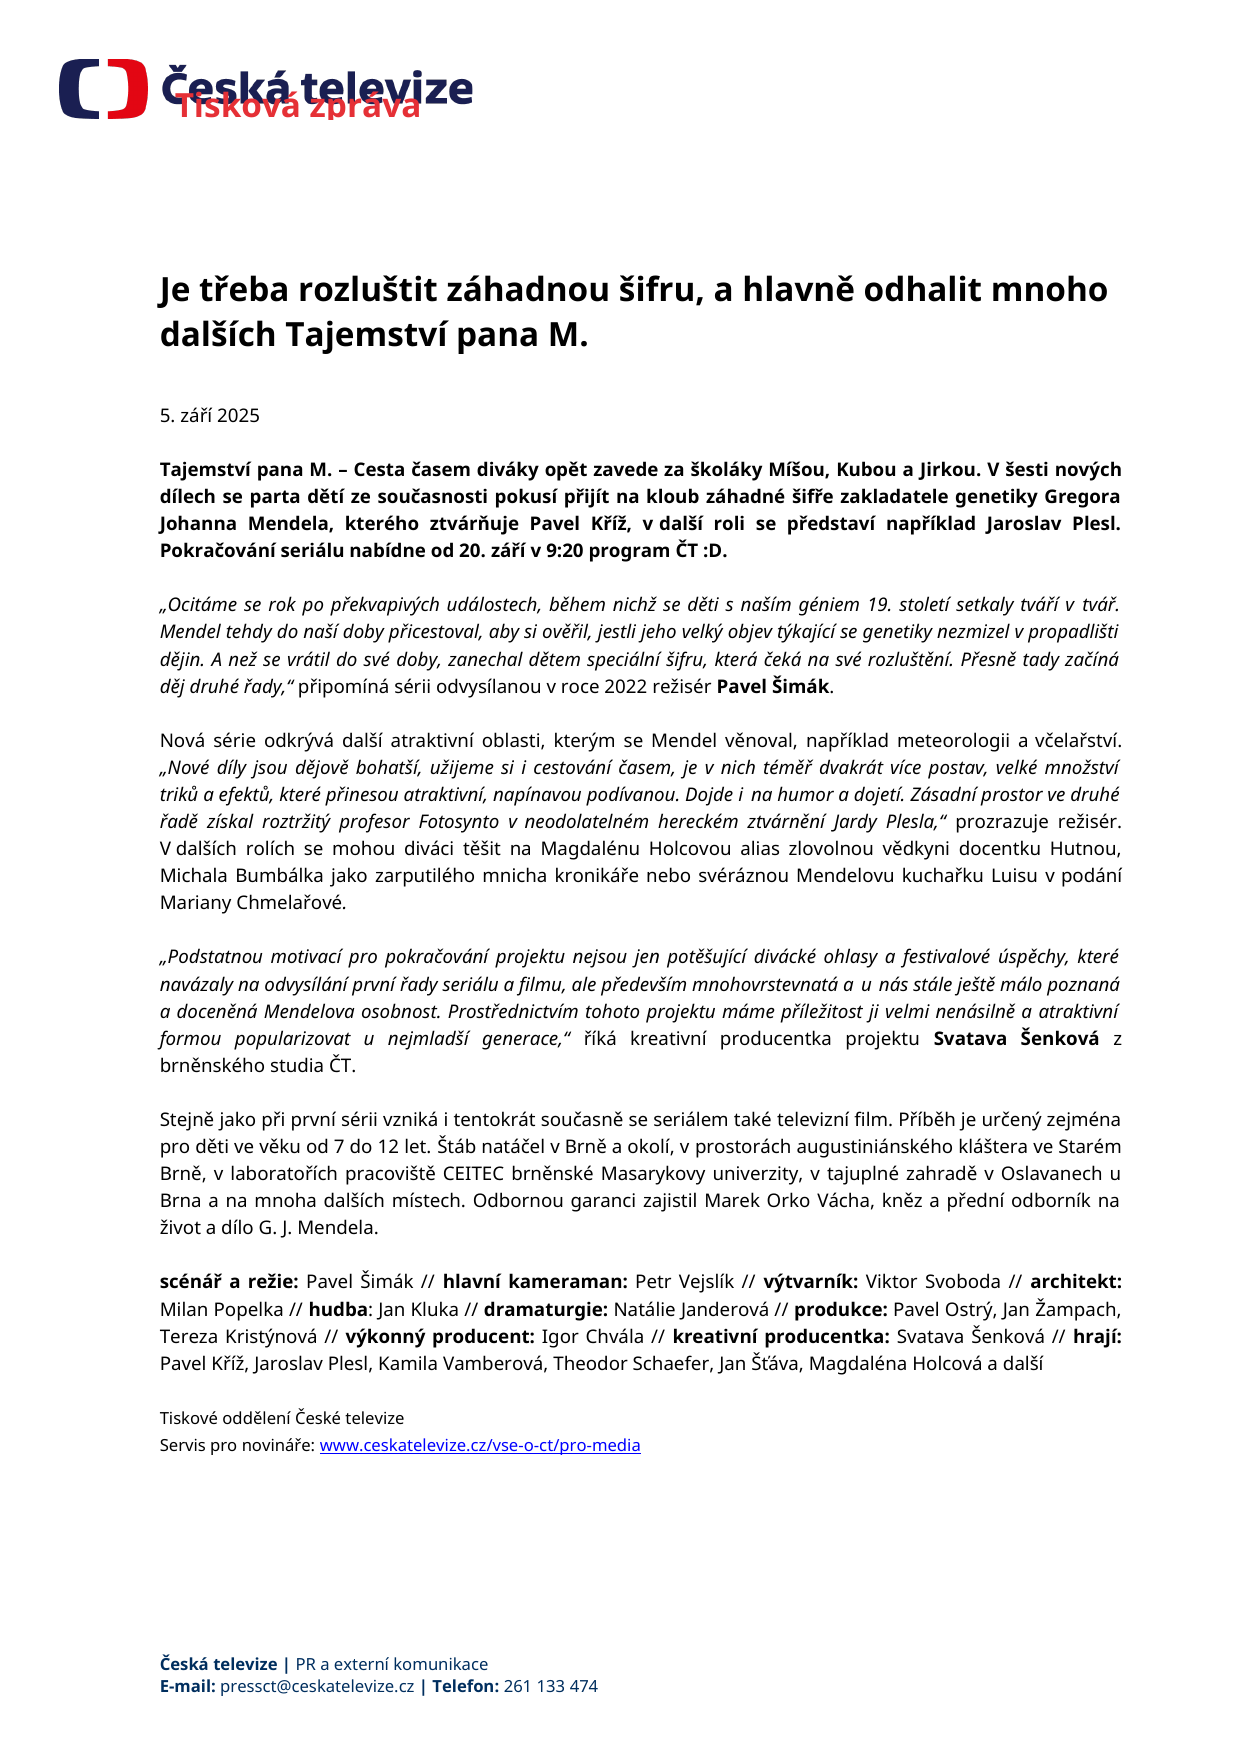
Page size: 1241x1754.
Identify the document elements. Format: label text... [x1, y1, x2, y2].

text Je třeba rozluštit záhadnou šifru, a hlavně odhalit mnoho dalších Tajemství pana M. [159, 266, 1122, 357]
text Stejně jako při první sérii vzniká i tentokrát současně se seriálem také televizní film. Příběh je určený zejména pro děti ve věku od 7 do 12 let. Štáb natáčel v Brně a okolí, v prostorách augustiniánského kláštera ve Starém Brně, v laboratořích pracoviště CEITEC brněnské Masarykovy univerzity, v tajuplné zahradě v Oslavanech u Brna a na mnoha dalších místech. Odbornou garanci zajistil Marek Orko Vácha, kněz a přední odborník na život a dílo G. J. Mendela. [159, 1105, 1122, 1240]
text Tajemství pana M. – Cesta časem diváky opět zavede za školáky Míšou, Kubou a Jirkou. V šesti nových dílech se parta dětí ze současnosti pokusí přijít na kloub záhadné šifře zakladatele genetiky Gregora Johanna Mendela, kterého ztvárňuje Pavel Kříž, v další roli se představí například Jaroslav Plesl. Pokračování seriálu nabídne od 20. září v 9:20 program ČT :D. [159, 455, 1122, 563]
text Nová série odkrývá další atraktivní oblasti, kterým se Mendel věnoval, například meteorologii a včelařství. „Nové díly jsou dějově bohatší, užijeme si i cestování časem, je v nich téměř dvakrát více postav, velké množství triků a efektů, které přinesou atraktivní, napínavou podívanou. Dojde i na humor a dojetí. Zásadní prostor ve druhé řadě získal roztržitý profesor Fotosynto v neodolatelném hereckém ztvárnění Jardy Plesla,“ prozrazuje režisér. V dalších rolích se mohou diváci těšit na Magdalénu Holcovou alias zlovolnou vědkyni docentku Hutnou, Michala Bumbálka jako zarputilého mnicha kronikáře nebo svéráznou Mendelovu kuchařku Luisu v podání Mariany Chmelařové. [159, 726, 1122, 915]
text „Ocitáme se rok po překvapivých událostech, během nichž se děti s naším géniem 19. století setkaly tváří v tvář. Mendel tehdy do naší doby přicestoval, aby si ověřil, jestli jeho velký objev týkající se genetiky nezmizel v propadlišti dějin. A než se vrátil do své doby, zanechal dětem speciální šifru, která čeká na své rozluštění. Přesně tady začíná děj druhé řady,“ připomíná sérii odvysílanou v roce 2022 režisér Pavel Šimák. [159, 590, 1122, 698]
text scénář a režie: Pavel Šimák // hlavní kameraman: Petr Vejslík // výtvarník: Viktor Svoboda // architekt: Milan Popelka // hudba: Jan Kluka // dramaturgie: Natálie Janderová // produkce: Pavel Ostrý, Jan Žampach, Tereza Kristýnová // výkonný producent: Igor Chvála // kreativní producentka: Svatava Šenková // hrají: Pavel Kříž, Jaroslav Plesl, Kamila Vamberová, Theodor Schaefer, Jan Šťáva, Magdaléna Holcová a další [159, 1267, 1122, 1376]
text „Podstatnou motivací pro pokračování projektu nejsou jen potěšující divácké ohlasy a festivalové úspěchy, které navázaly na odvysílání první řady seriálu a filmu, ale především mnohovrstevnatá a u nás stále ještě málo poznaná a doceněná Mendelova osobnost. Prostřednictvím tohoto projektu máme příležitost ji velmi nenásilně a atraktivní formou popularizovat u nejmladší generace,“ říká kreativní producentka projektu Svatava Šenková z brněnského studia ČT. [159, 942, 1122, 1078]
picture [333, 103, 340, 113]
text Servis pro novináře: www.ceskatelevize.cz/vse-o-ct/pro-media [159, 1430, 1122, 1457]
text 5. září 2025 [159, 402, 1122, 428]
text Tiskové oddělení České televize [159, 1403, 1122, 1430]
picture [59, 59, 473, 119]
